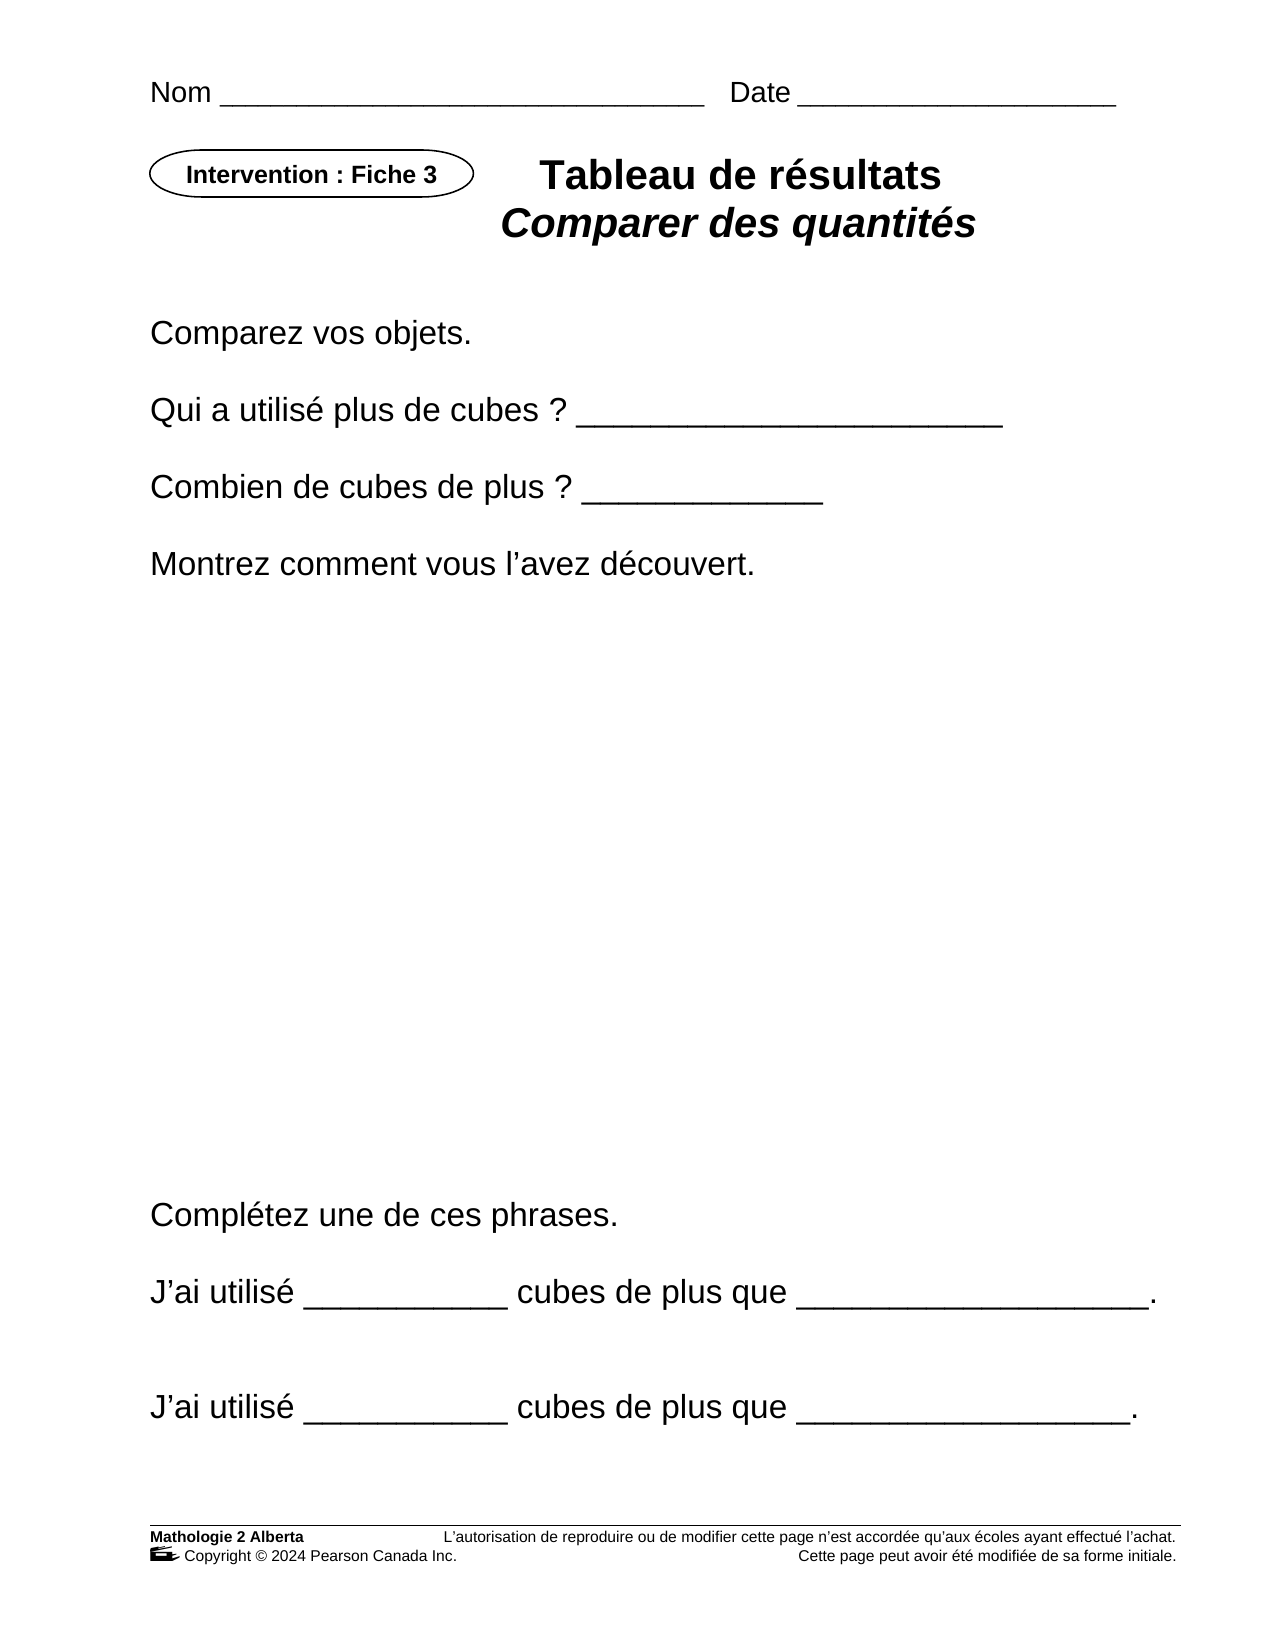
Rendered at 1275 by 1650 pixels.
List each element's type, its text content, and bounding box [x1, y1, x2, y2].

text Tableau de résultats Comparer des quantités [150, 150, 1181, 246]
picture [150, 1546, 180, 1561]
text J’ai utilisé ___________ cubes de plus que ___________________. [150, 1272, 1181, 1311]
text Complétez une de ces phrases. [150, 1195, 1181, 1234]
text J’ai utilisé ___________ cubes de plus que __________________. [150, 1388, 1181, 1426]
text Qui a utilisé plus de cubes ? _______________________ [150, 390, 1181, 428]
text Comparez vos objets. [150, 313, 1181, 351]
text Combien de cubes de plus ? _____________ [150, 467, 1181, 505]
text Montrez comment vous l’avez découvert. [150, 543, 1181, 582]
